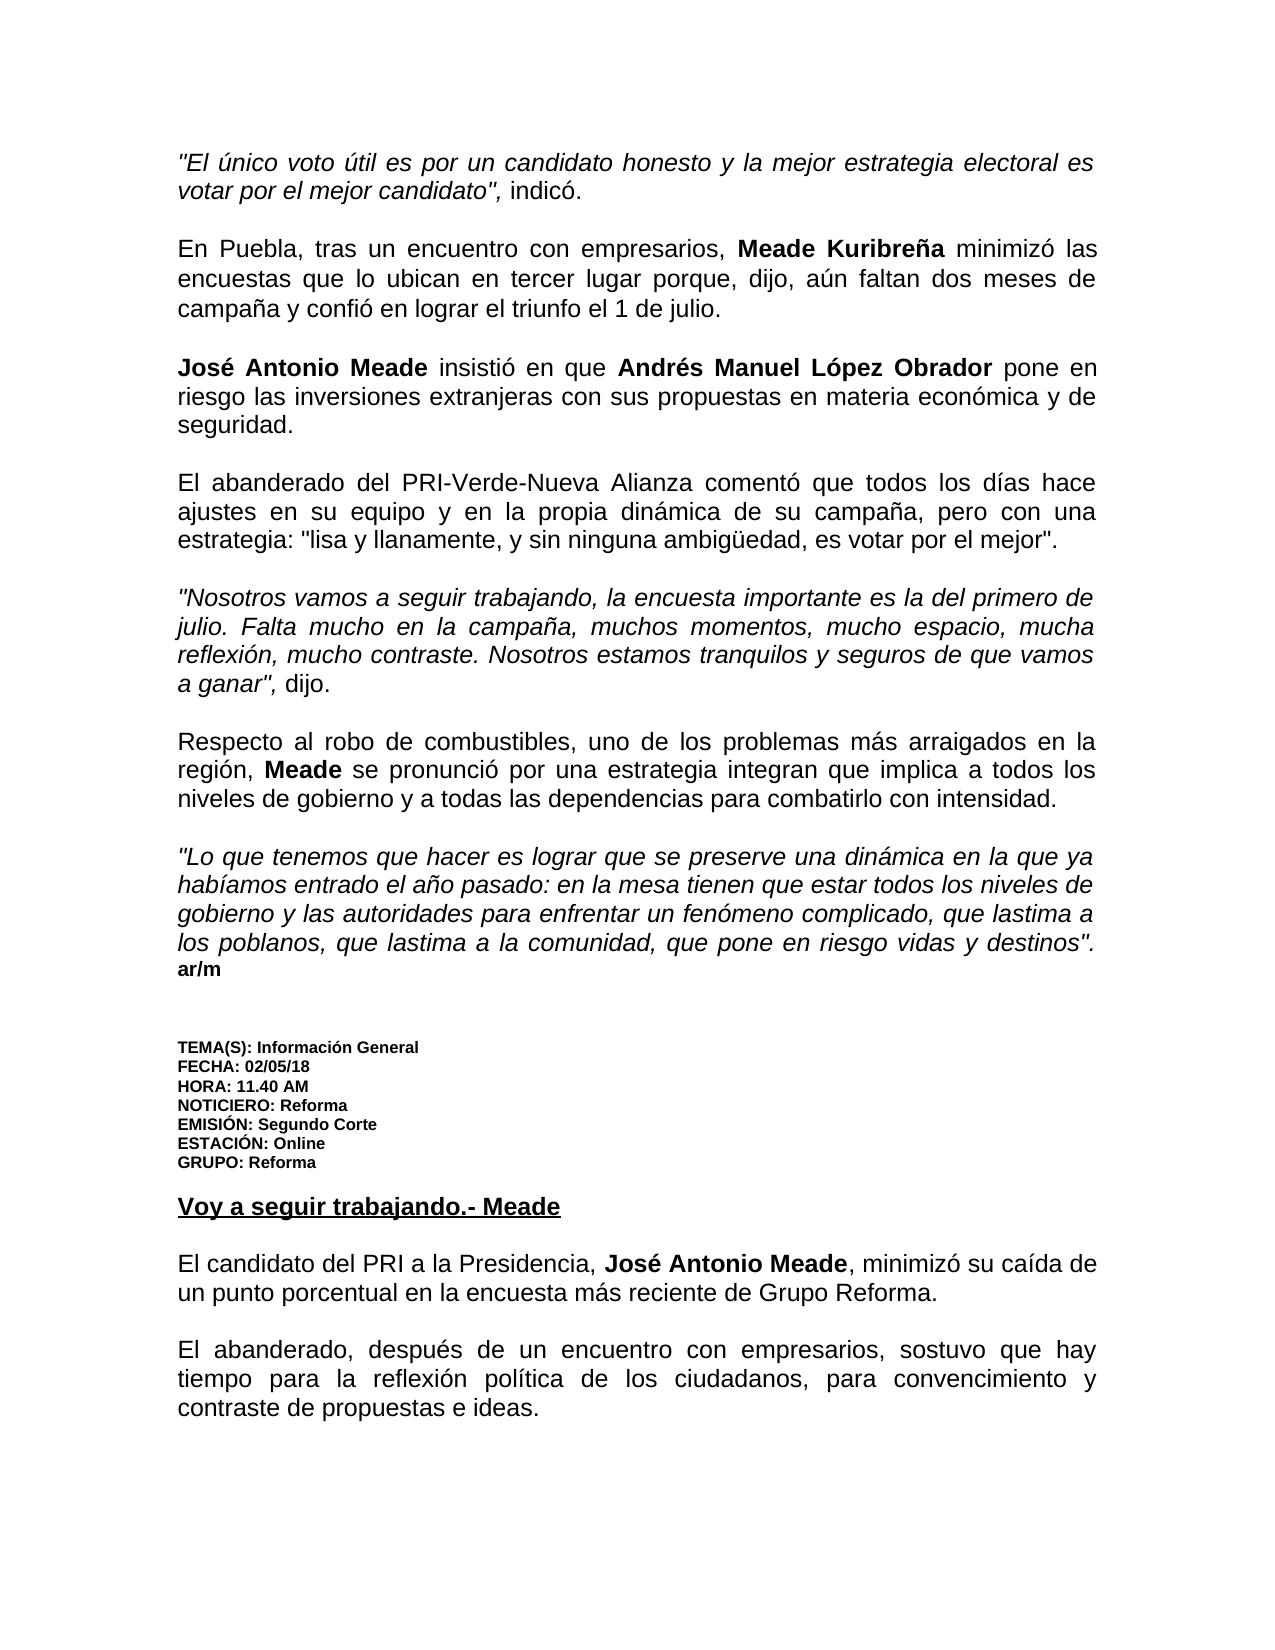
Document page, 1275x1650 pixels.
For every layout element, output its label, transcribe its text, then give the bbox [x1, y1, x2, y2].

text Respecto al robo de combustibles, uno de los problemas más arraigados en la región, Meade se pronunció por una estrategia integran que implica a todos los niveles de gobierno y a todas las dependencias para combatirlo con intensidad. [177, 727, 1098, 813]
text El candidato del PRI a la Presidencia, José Antonio Meade, minimizó su caída de un punto porcentual en la encuesta más reciente de Grupo Reforma. [177, 1249, 1098, 1306]
text Voy a seguir trabajando.- Meade [177, 1191, 1098, 1220]
text El abanderado del PRI-Verde-Nueva Alianza comentó que todos los días hace ajustes en su equipo y en la propia dinámica de su campaña, pero con una estrategia: "lisa y llanamente, y sin ninguna ambigüedad, es votar por el mejor". [177, 468, 1098, 554]
text "El único voto útil es por un candidato honesto y la mejor estrategia electoral es votar por el mejor candidato", indicó. [177, 148, 1098, 205]
text GRUPO: Reforma [177, 1153, 1098, 1172]
text EMISIÓN: Segundo Corte [177, 1115, 1098, 1134]
text "Lo que tenemos que hacer es lograr que se preserve una dinámica en la que ya habíamos entrado el año pasado: en la mesa tienen que estar todos los niveles de gobierno y las autoridades para enfrentar un fenómeno complicado, que lastima a los poblanos, que lastima a la comunidad, que pone en riesgo vidas y destinos". ar/m [177, 842, 1098, 981]
text "Nosotros vamos a seguir trabajando, la encuesta importante es la del primero de julio. Falta mucho en la campaña, muchos momentos, mucho espacio, mucha reflexión, mucho contraste. Nosotros estamos tranquilos y seguros de que vamos a ganar", dijo. [177, 583, 1098, 698]
text FECHA: 02/05/18 [177, 1057, 1098, 1076]
text En Puebla, tras un encuentro con empresarios, Meade Kuribreña minimizó las encuestas que lo ubican en tercer lugar porque, dijo, aún faltan dos meses de campaña y confió en lograr el triunfo el 1 de julio. [177, 234, 1098, 323]
text HORA: 11.40 AM [177, 1076, 1098, 1096]
text NOTICIERO: Reforma [177, 1096, 1098, 1115]
text El abanderado, después de un encuentro con empresarios, sostuvo que hay tiempo para la reflexión política de los ciudadanos, para convencimiento y contraste de propuestas e ideas. [177, 1335, 1098, 1421]
text José Antonio Meade insistió en que Andrés Manuel López Obrador pone en riesgo las inversiones extranjeras con sus propuestas en materia económica y de seguridad. [177, 353, 1098, 439]
text ESTACIÓN: Online [177, 1134, 1098, 1153]
text TEMA(S): Información General [177, 1038, 1098, 1057]
